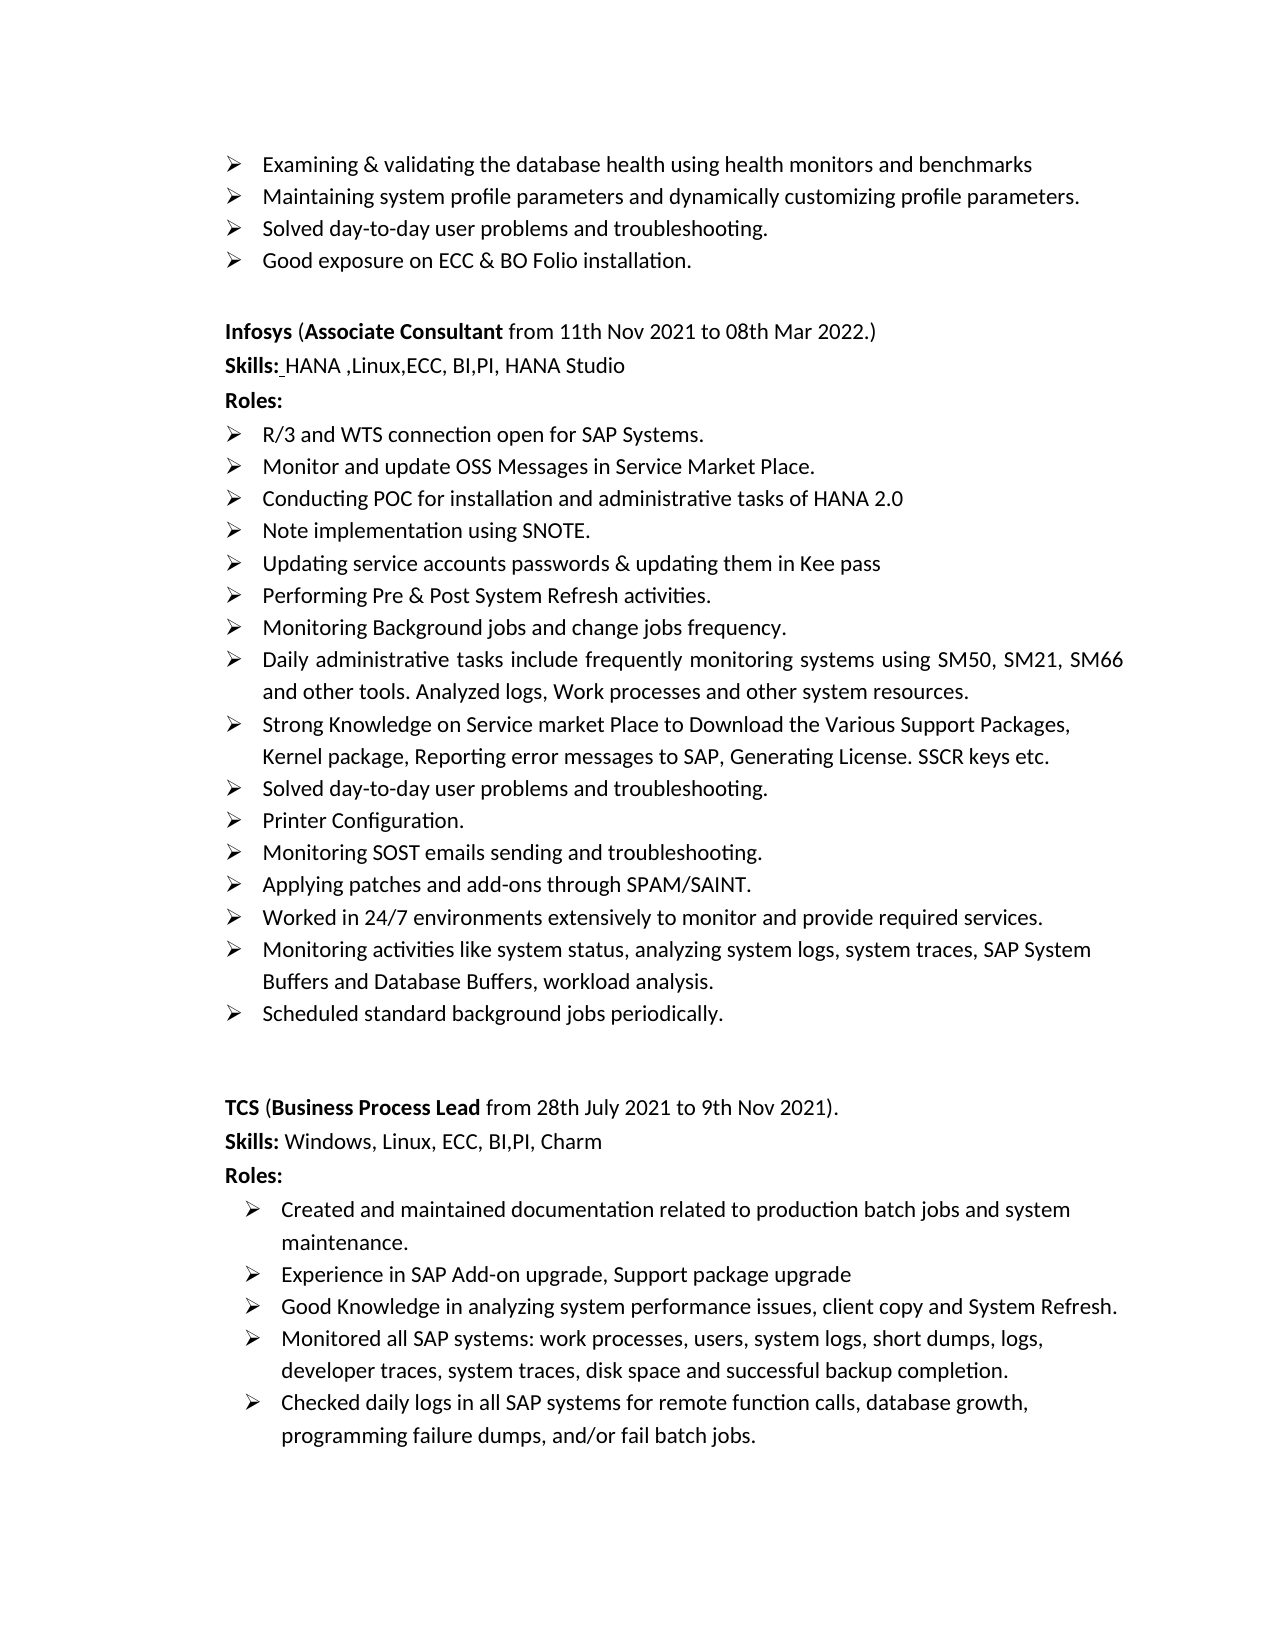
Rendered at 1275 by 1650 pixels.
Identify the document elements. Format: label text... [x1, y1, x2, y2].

list Solved day-to-day user problems and troubleshooting. [225, 774, 1125, 802]
list Monitoring Background jobs and change jobs frequency. [225, 613, 1125, 641]
list Applying patches and add-ons through SPAM/SAINT. [225, 871, 1125, 899]
list Updating service accounts passwords & updating them in Kee pass [225, 549, 1125, 577]
list R/3 and WTS connection open for SAP Systems. [225, 420, 1125, 448]
list Examining & validating the database health using health monitors and benchmarks [225, 150, 1125, 178]
text TCS (Business Process Lead from 28th July 2021 to 9th Nov 2021). [150, 1093, 1125, 1121]
text Infosys (Associate Consultant from 11th Nov 2021 to 08th Mar 2022.) [150, 317, 1125, 345]
list Scheduled standard background jobs periodically. [225, 999, 1125, 1027]
list Conducting POC for installation and administrative tasks of HANA 2.0 [225, 484, 1125, 512]
list Printer Configuration. [225, 806, 1125, 834]
list Note implementation using SNOTE. [225, 517, 1125, 544]
list Good Knowledge in analyzing system performance issues, client copy and System Refresh. [244, 1292, 1125, 1320]
list Monitor and update OSS Messages in Service Market Place. [225, 452, 1125, 480]
list Good exposure on ECC & BO Folio installation. [225, 247, 1125, 274]
list Solved day-to-day user problems and troubleshooting. [225, 214, 1125, 242]
list Maintaining system profile parameters and dynamically customizing profile parameters. [225, 182, 1125, 210]
list Monitored all SAP systems: work processes, users, system logs, short dumps, logs, developer traces, system traces, disk space and successful backup completion. [244, 1324, 1125, 1384]
list Checked daily logs in all SAP systems for remote function calls, database growth, programming failure dumps, and/or fail batch jobs. [244, 1388, 1125, 1449]
text Skills: HANA ,Linux,ECC, BI,PI, HANA Studio [225, 351, 1125, 379]
list Worked in 24/7 environments extensively to monitor and provide required services. [225, 903, 1125, 931]
list Monitoring SOST emails sending and troubleshooting. [225, 838, 1125, 866]
text Roles: [225, 386, 1125, 414]
list Experience in SAP Add-on upgrade, Support package upgrade [244, 1260, 1125, 1288]
text Roles: [150, 1161, 1125, 1189]
list Performing Pre & Post System Refresh activities. [225, 581, 1125, 609]
list Monitoring activities like system status, analyzing system logs, system traces, SAP System Buffers and Database Buffers, workload analysis. [225, 935, 1125, 995]
text Skills: Windows, Linux, ECC, BI,PI, Charm [150, 1127, 1125, 1155]
list Created and maintained documentation related to production batch jobs and system maintenance. [244, 1195, 1125, 1256]
list Daily administrative tasks include frequently monitoring systems using SM50, SM21, SM66 and other tools. Analyzed logs, Work processes and other system resources. [225, 645, 1125, 706]
list Strong Knowledge on Service market Place to Download the Various Support Packages, Kernel package, Reporting error messages to SAP, Generating License. SSCR keys etc. [225, 710, 1125, 770]
